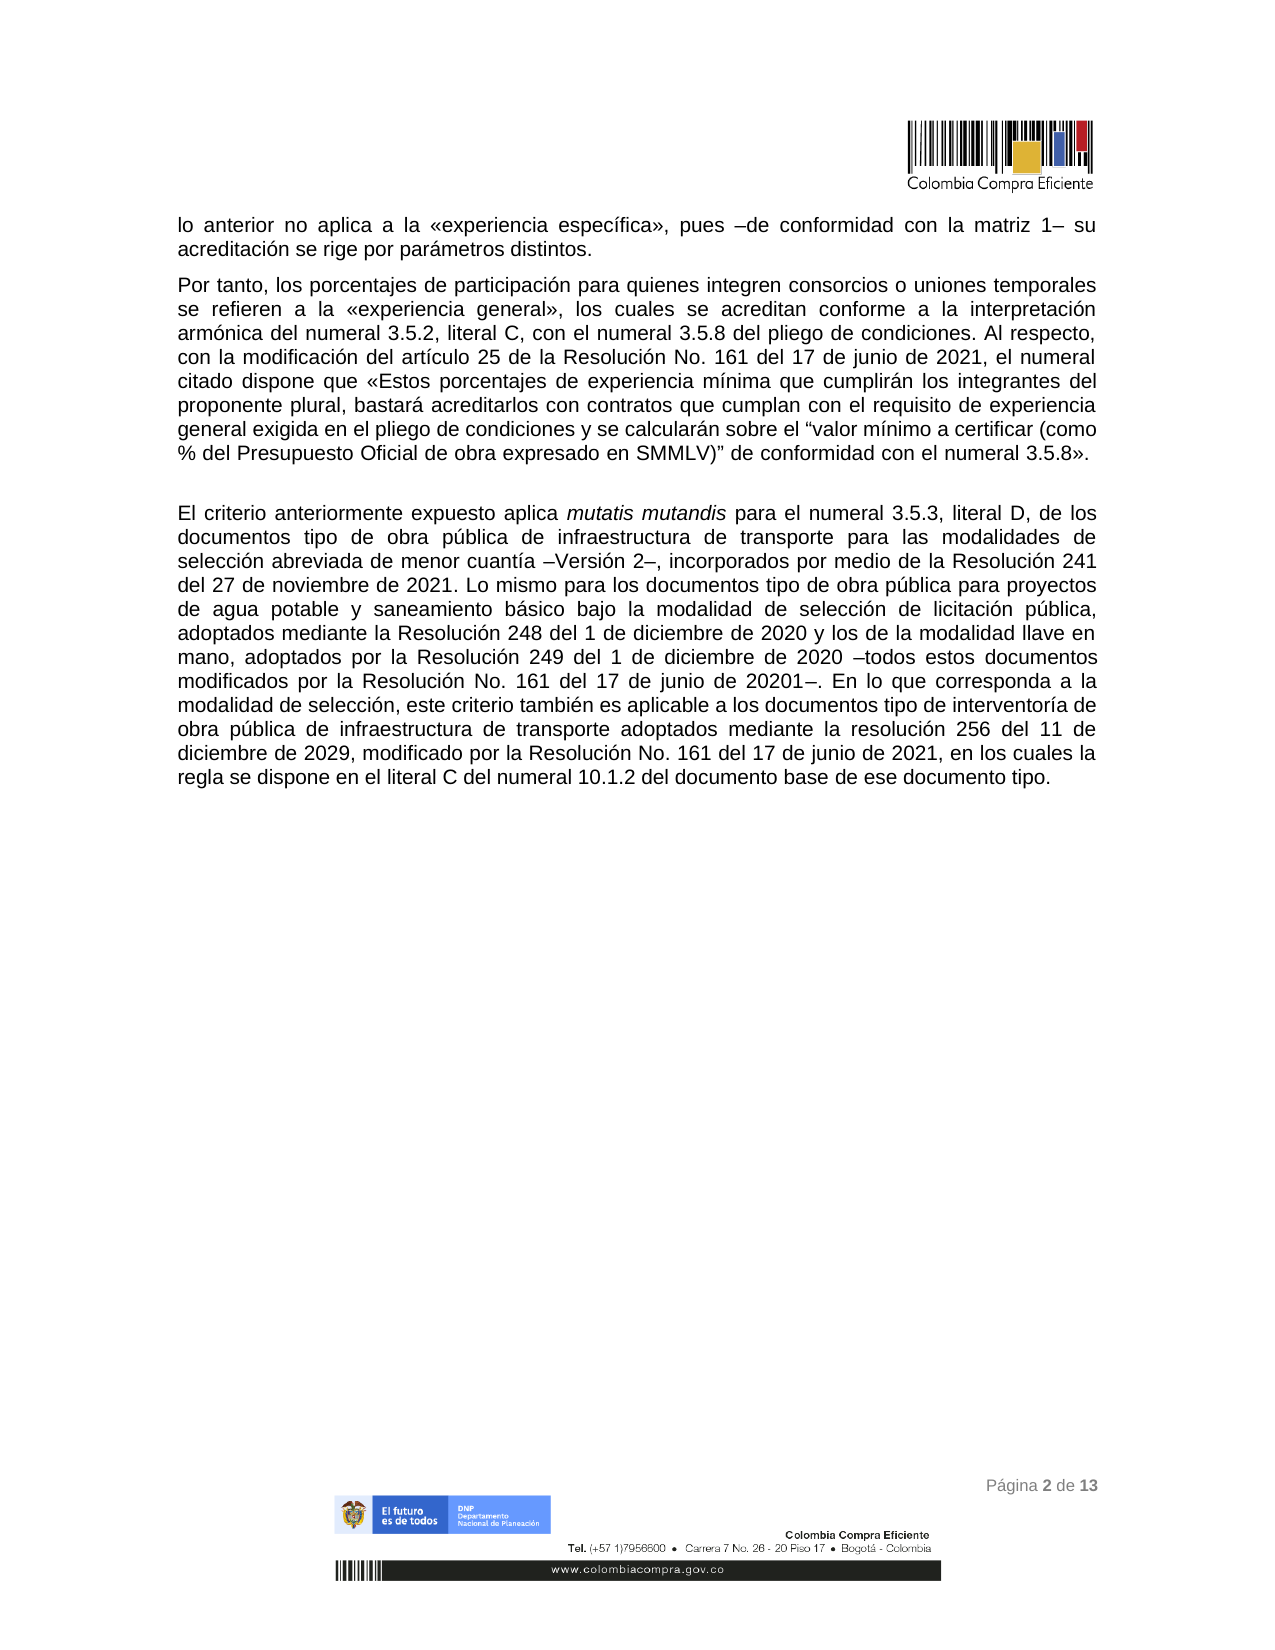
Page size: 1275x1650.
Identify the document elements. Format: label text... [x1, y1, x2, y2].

text Por tanto, los porcentajes de participación para quienes integren consorcios o uniones temporales se refieren a la «experiencia general», los cuales se acreditan conforme a la interpretación armónica del numeral 3.5.2, literal C, con el numeral 3.5.8 del pliego de condiciones. Al respecto, con la modificación del artículo 25 de la Resolución No. 161 del 17 de junio de 2021, el numeral citado dispone que «Estos porcentajes de experiencia mínima que cumplirán los integrantes del proponente plural, bastará acreditarlos con contratos que cumplan con el requisito de experiencia general exigida en el pliego de condiciones y se calcularán sobre el “valor mínimo a certificar (como % del Presupuesto Oficial de obra expresado en SMMLV)” de conformidad con el numeral 3.5.8». [177, 273, 1098, 489]
picture [899, 114, 1099, 196]
picture [334, 1495, 942, 1581]
text El criterio anteriormente expuesto aplica mutatis mutandis para el numeral 3.5.3, literal D, de los documentos tipo de obra pública de infraestructura de transporte para las modalidades de selección abreviada de menor cuantía –Versión 2–, incorporados por medio de la Resolución 241 del 27 de noviembre de 2021. Lo mismo para los documentos tipo de obra pública para proyectos de agua potable y saneamiento básico bajo la modalidad de selección de licitación pública, adoptados mediante la Resolución 248 del 1 de diciembre de 2020 y los de la modalidad llave en mano, adoptados por la Resolución 249 del 1 de diciembre de 2020 –todos estos documentos modificados por la Resolución No. 161 del 17 de junio de 20201–. En lo que corresponda a la modalidad de selección, este criterio también es aplicable a los documentos tipo de interventoría de obra pública de infraestructura de transporte adoptados mediante la resolución 256 del 11 de diciembre de 2029, modificado por la Resolución No. 161 del 17 de junio de 2021, en los cuales la regla se dispone en el literal C del numeral 10.1.2 del documento base de ese documento tipo. [177, 501, 1098, 789]
